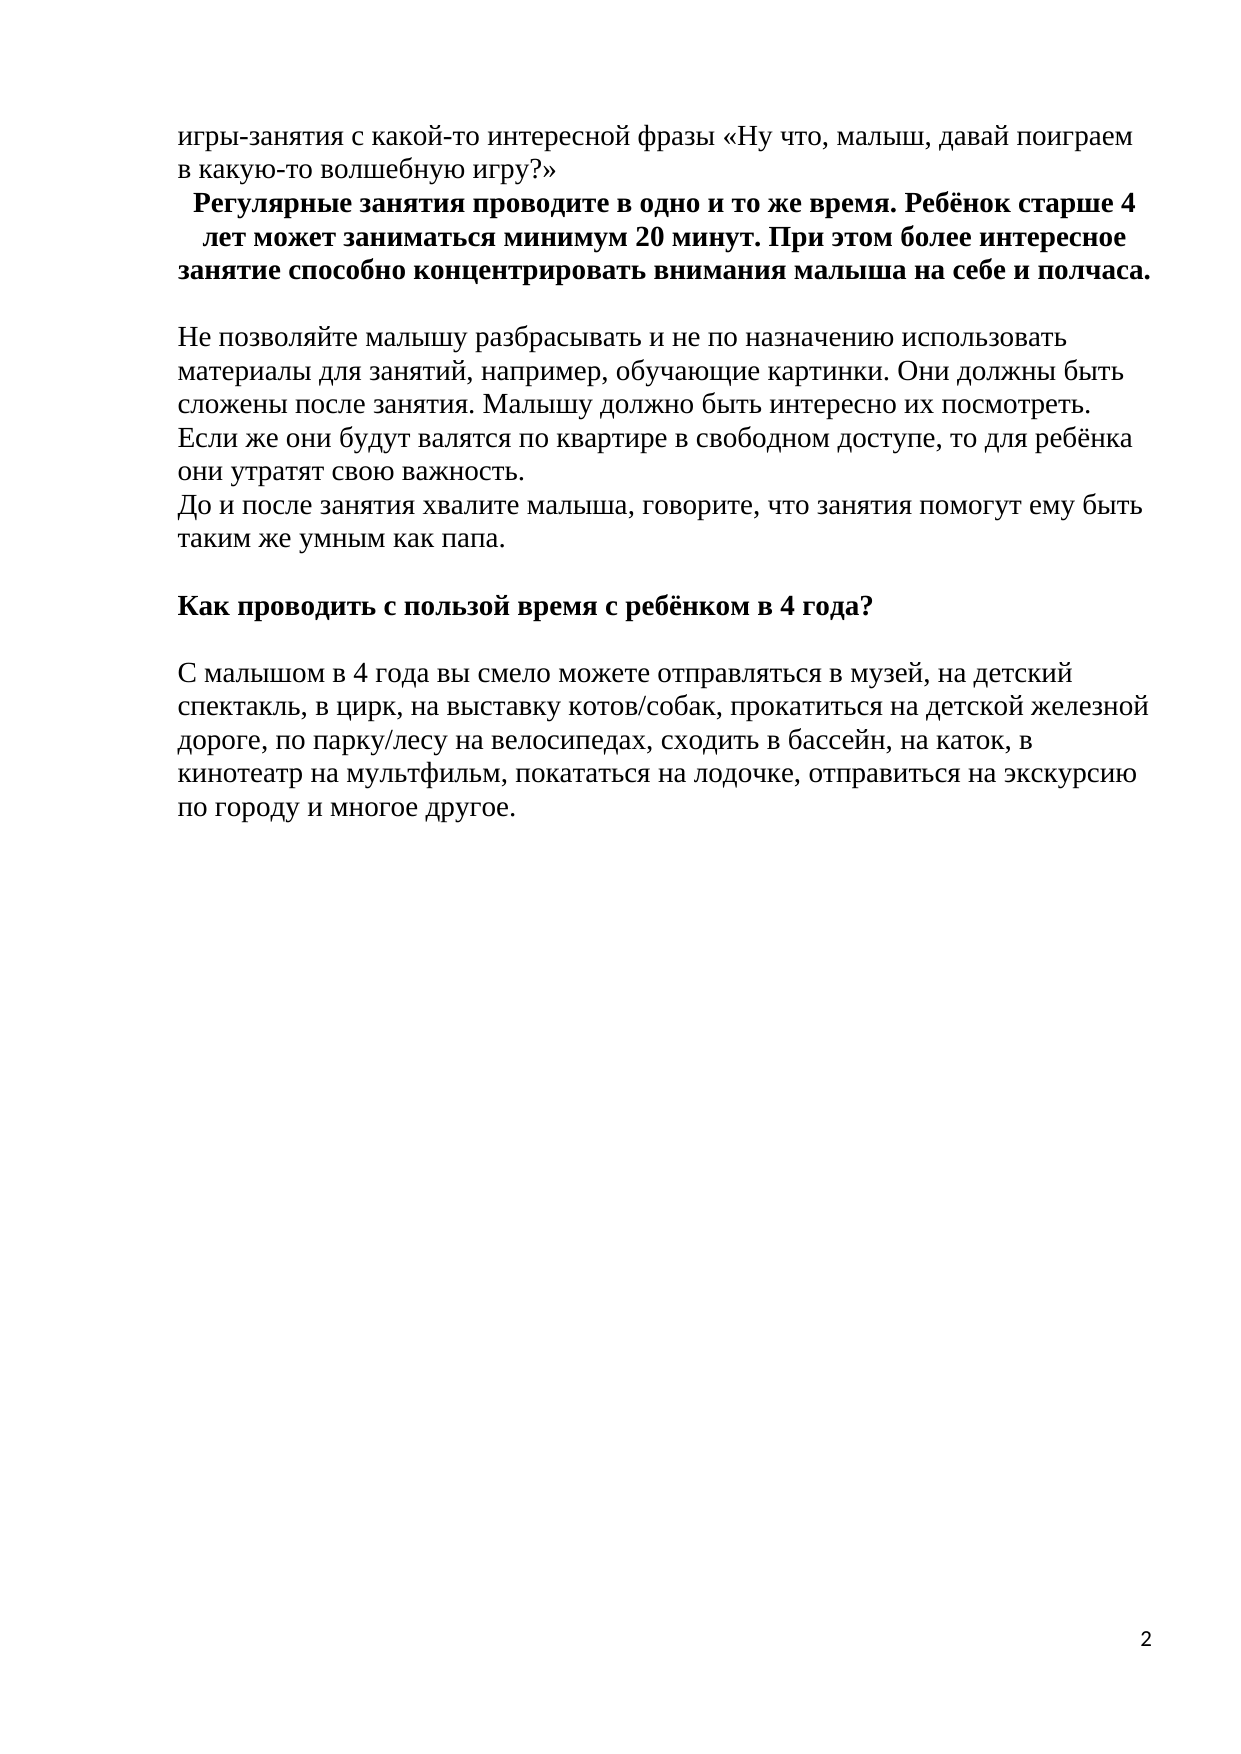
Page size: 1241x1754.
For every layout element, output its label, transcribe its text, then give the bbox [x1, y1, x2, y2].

text Как проводить с пользой время с ребёнком в 4 года? [177, 588, 1152, 655]
text Не позволяйте малышу разбрасывать и не по назначению использовать материалы для занятий, например, обучающие картинки. Они должны быть сложены после занятия. Малышу должно быть интересно их посмотреть. Если же они будут валятся по квартире в свободном доступе, то для ребёнка они утратят свою важность. [177, 319, 1152, 487]
text Регулярные занятия проводите в одно и то же время. Ребёнок старше 4 лет может заниматься минимум 20 минут. При этом более интересное занятие способно концентрировать внимания малыша на себе и полчаса. [177, 185, 1152, 286]
text С малышом в 4 года вы смело можете отправляться в музей, на детский спектакль, в цирк, на выставку котов/собак, прокатиться на детской железной дороге, по парку/лесу на велосипедах, сходить в бассейн, на каток, в кинотеатр на мультфильм, покататься на лодочке, отправиться на экскурсию по городу и многое другое. [177, 655, 1152, 822]
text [177, 118, 1152, 185]
text До и после занятия хвалите малыша, говорите, что занятия помогут ему быть таким же умным как папа. [177, 487, 1152, 554]
